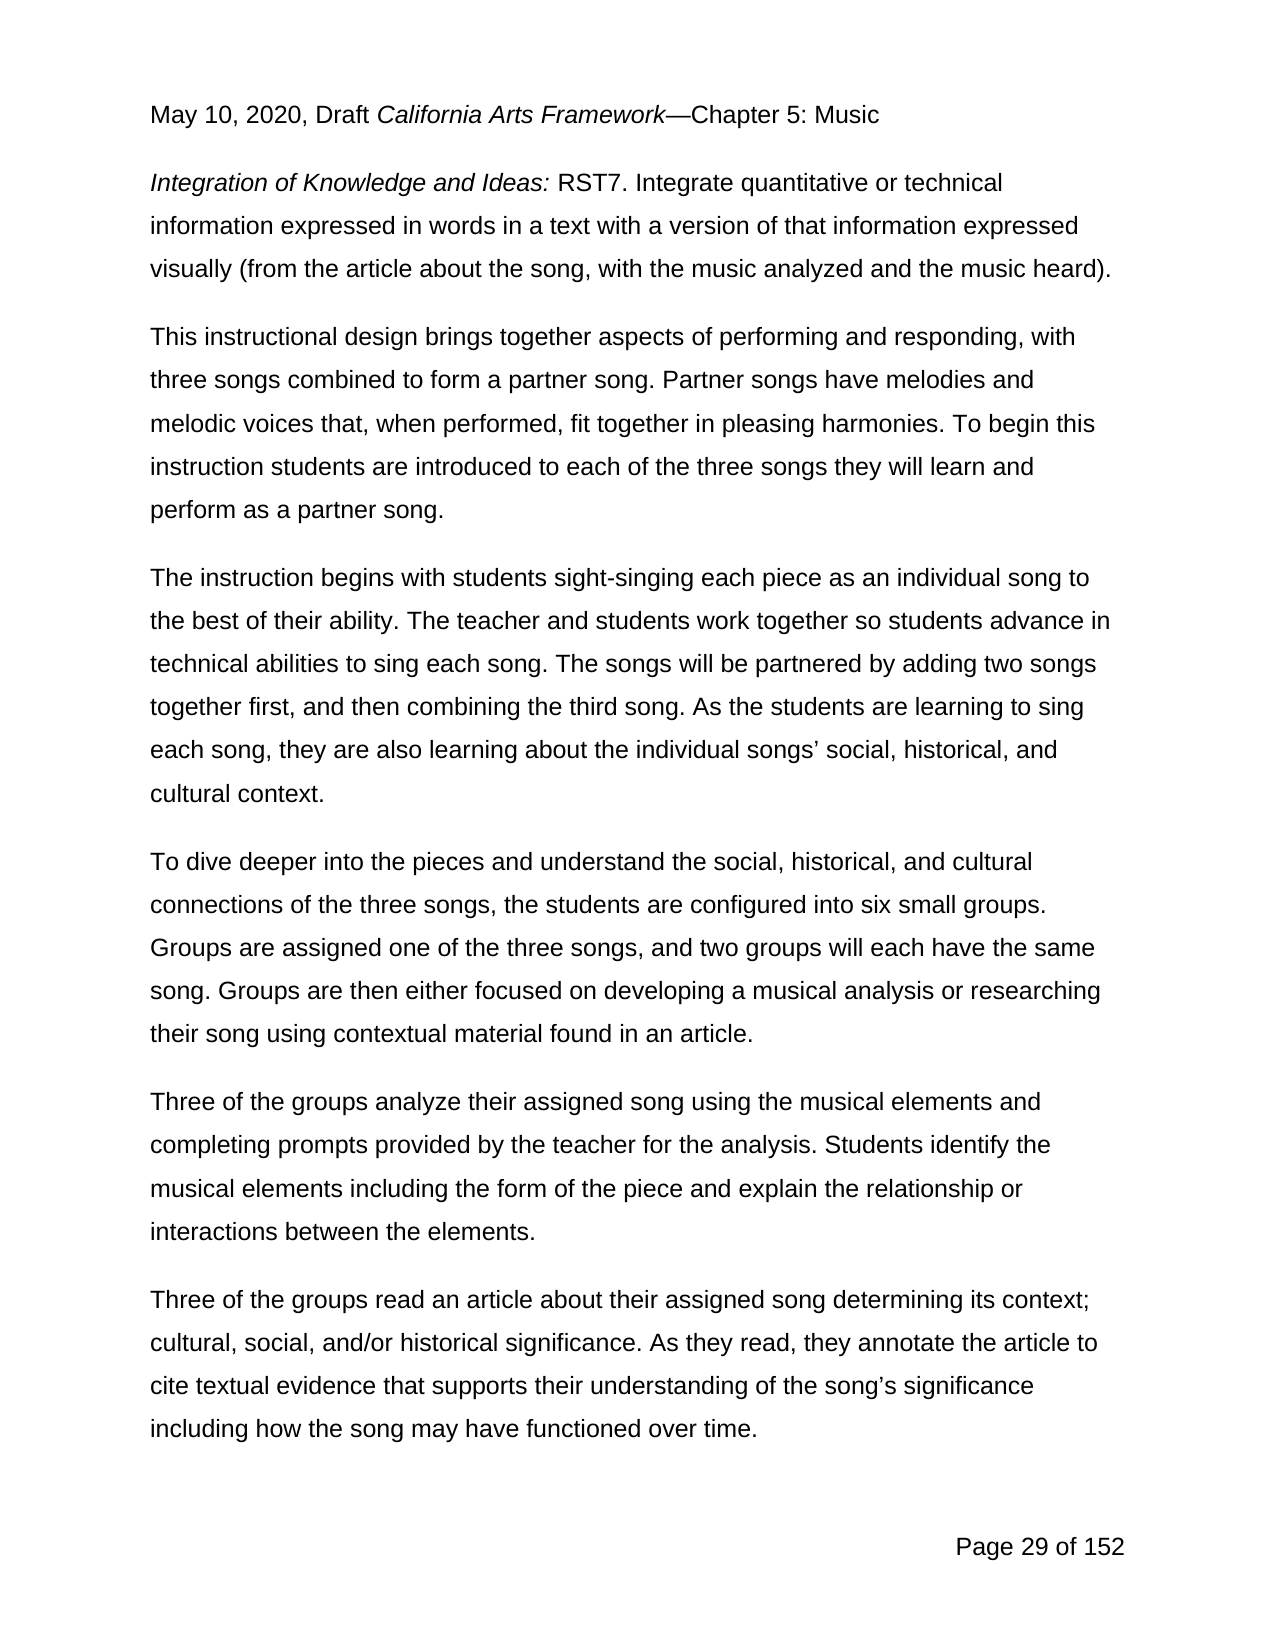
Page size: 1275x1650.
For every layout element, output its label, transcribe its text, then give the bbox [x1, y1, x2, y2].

text This instructional design brings together aspects of performing and responding, with three songs combined to form a partner song. Partner songs have melodies and melodic voices that, when performed, fit together in pleasing harmonies. To begin this instruction students are introduced to each of the three songs they will learn and perform as a partner song. [150, 322, 1125, 524]
text To dive deeper into the pieces and understand the social, historical, and cultural connections of the three songs, the students are configured into six small groups. Groups are assigned one of the three songs, and two groups will each have the same song. Groups are then either focused on developing a musical analysis or researching their song using contextual material found in an article. [150, 847, 1125, 1048]
text Three of the groups analyze their assigned song using the musical elements and completing prompts provided by the teacher for the analysis. Students identify the musical elements including the form of the piece and explain the relationship or interactions between the elements. [150, 1087, 1125, 1246]
text Integration of Knowledge and Ideas: RST7. Integrate quantitative or technical information expressed in words in a text with a version of that information expressed visually (from the article about the song, with the music analyzed and the music heard). [150, 168, 1125, 283]
text Three of the groups read an article about their assigned song determining its context; cultural, social, and/or historical significance. As they read, they annotate the article to cite textual evidence that supports their understanding of the song’s significance including how the song may have functioned over time. [150, 1285, 1125, 1443]
text The instruction begins with students sight-singing each piece as an individual song to the best of their ability. The teacher and students work together so students advance in technical abilities to sing each song. The songs will be partnered by adding two songs together first, and then combining the third song. As the students are learning to sing each song, they are also learning about the individual songs’ social, historical, and cultural context. [150, 563, 1125, 807]
